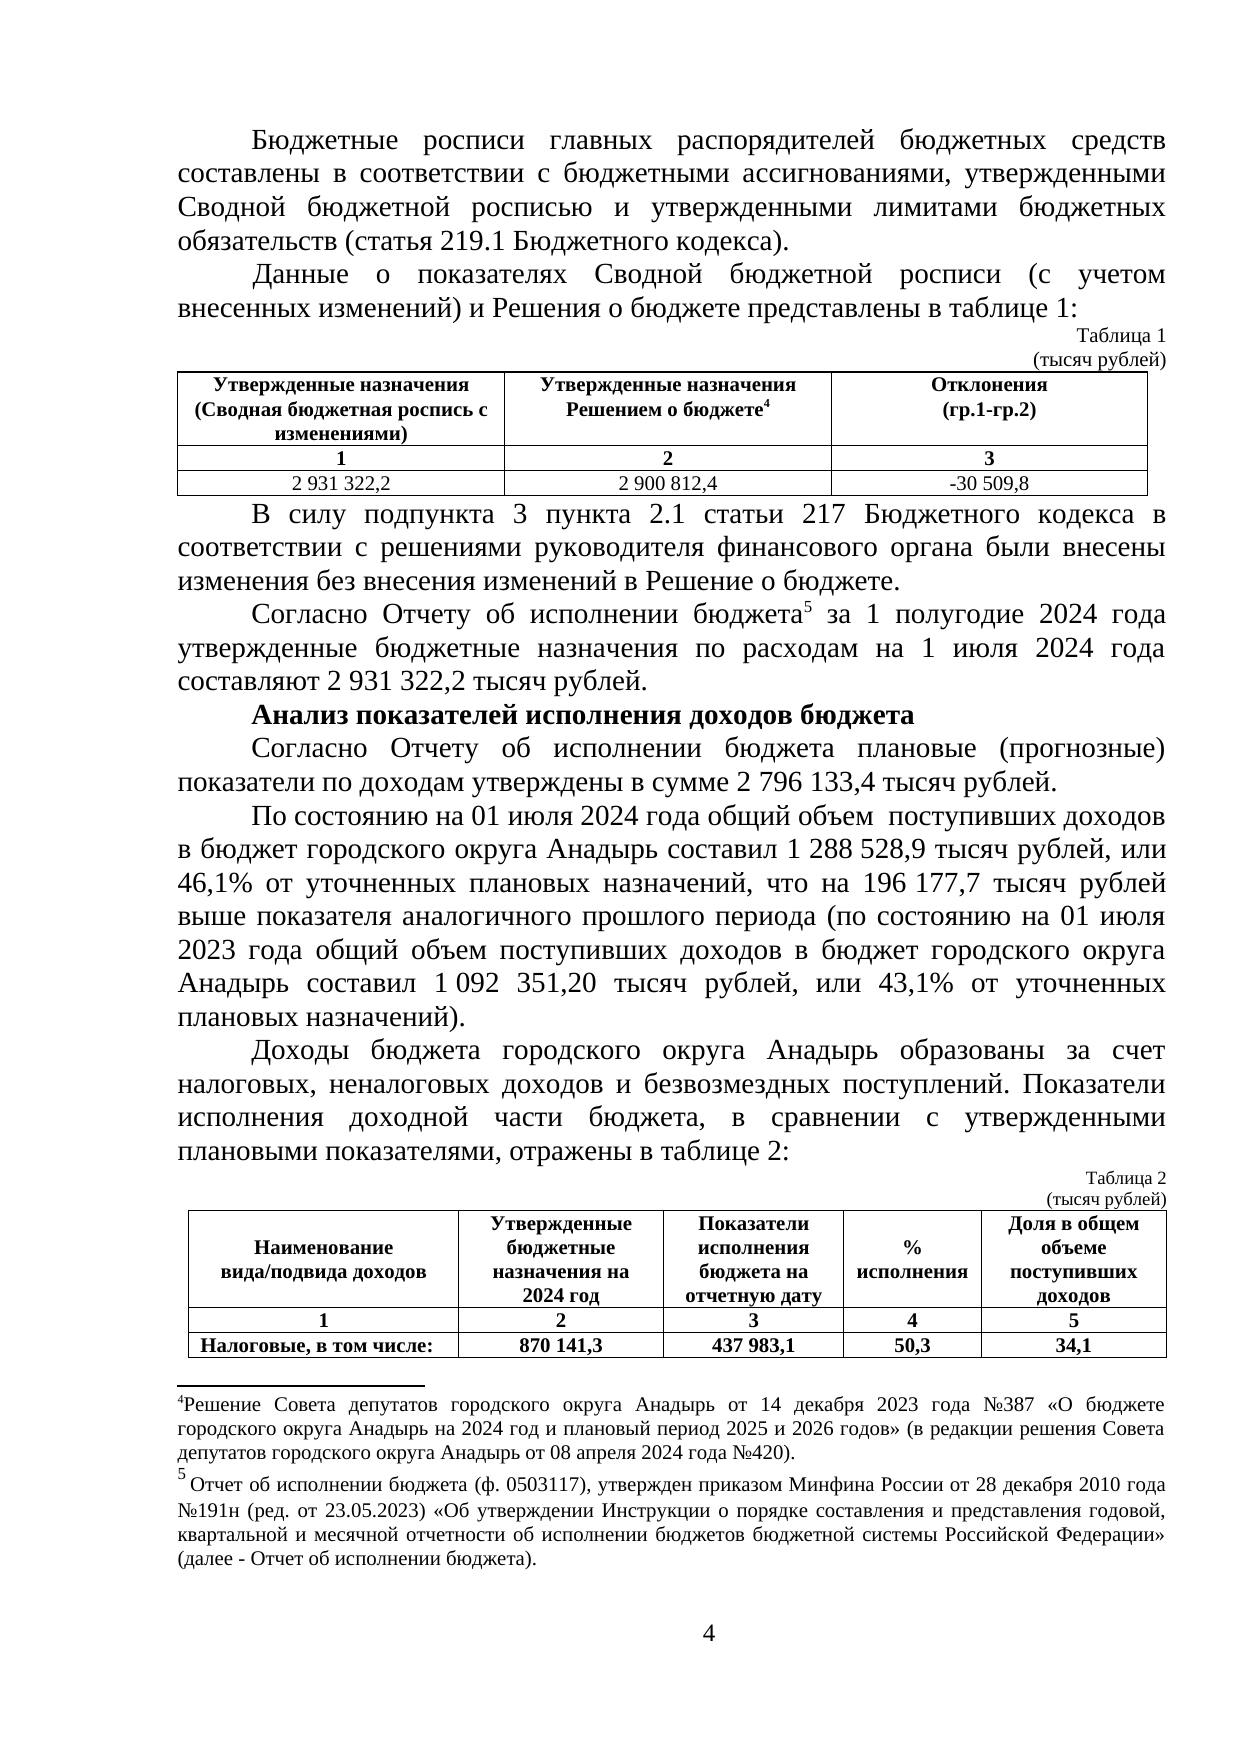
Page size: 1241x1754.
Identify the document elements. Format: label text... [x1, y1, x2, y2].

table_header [664, 1211, 843, 1307]
table_cell 3 [832, 446, 1147, 470]
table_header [459, 1211, 663, 1307]
table_header Утвержденные назначения (Сводная бюджетная роспись с изменениями) [178, 373, 504, 444]
table_cell 2 [459, 1308, 663, 1332]
text Таблица 2 [177, 1167, 1167, 1188]
table_header Доля в общем объеме поступивших доходов [982, 1211, 1166, 1307]
table_cell 50,3 [844, 1333, 981, 1357]
table_cell 5 [982, 1308, 1166, 1332]
table_cell 870 141,3 [459, 1333, 663, 1357]
text (тысяч рублей) [177, 1188, 1167, 1210]
table_cell Налоговые, в том числе: [189, 1333, 458, 1357]
table_header Отклонения (гр.1-гр.2) [832, 373, 1147, 444]
table_cell 1 [189, 1308, 458, 1332]
table_cell 2 [505, 446, 831, 470]
table_cell 3 [664, 1308, 843, 1332]
table_cell 4 [844, 1308, 981, 1332]
text Данные о показателях Сводной бюджетной росписи (с учетом внесенных изменений) и Решения о бюджете представлены в таблице 1: [177, 256, 1167, 323]
text Бюджетные росписи главных распорядителей бюджетных средств составлены в соответствии с бюджетными ассигнованиями, утвержденными Сводной бюджетной росписью и утвержденными лимитами бюджетных обязательств (статья 219.1 Бюджетного кодекса). [177, 122, 1167, 256]
table_header Наименование вида/подвида доходов [189, 1211, 458, 1307]
table_cell 437 983,1 [664, 1333, 843, 1357]
table_header % исполнения [844, 1211, 981, 1307]
text Согласно Отчету об исполнении бюджета плановые (прогнозные) показатели по доходам утверждены в сумме 2 796 133,4 тысяч рублей. [177, 731, 1167, 798]
text Согласно Отчету об исполнении бюджета за 1 полугодие 2024 года утвержденные бюджетные назначения по расходам на 1 июля 2024 года составляют 2 931 322,2 тысяч рублей. [177, 596, 1167, 697]
text Доходы бюджета городского округа Анадырь образованы за счет налоговых, неналоговых доходов и безвозмездных поступлений. Показатели исполнения доходной части бюджета, в сравнении с утвержденными плановыми показателями, отражены в таблице 2: [177, 1032, 1167, 1167]
table_cell -30 509,8 [832, 471, 1147, 495]
text Таблица 1 [177, 323, 1167, 347]
table_cell 1 [178, 446, 504, 470]
text (тысяч рублей) [177, 347, 1167, 371]
text В силу подпункта 3 пункта 2.1 статьи 217 Бюджетного кодекса в соответствии с решениями руководителя финансового органа были внесены изменения без внесения изменений в Решение о бюджете. [177, 496, 1167, 596]
text По состоянию на 01 июля 2024 года общий объем поступивших доходов в бюджет городского округа Анадырь составил 1 288 528,9 тысяч рублей, или 46,1% от уточненных плановых назначений, что на 196 177,7 тысяч рублей выше показателя аналогичного прошлого периода (по состоянию на 01 июля 2023 года общий объем поступивших доходов в бюджет городского округа Анадырь составил 1 092 351,20 тысяч рублей, или 43,1% от уточненных плановых назначений). [177, 798, 1167, 1032]
table_cell 2 931 322,2 [178, 471, 504, 495]
table_cell 2 900 812,4 [505, 471, 831, 495]
table_cell 34,1 [982, 1333, 1166, 1357]
text Анализ показателей исполнения доходов бюджета [177, 697, 1167, 731]
table_header Утвержденные назначения Решением о бюджете [505, 373, 831, 444]
